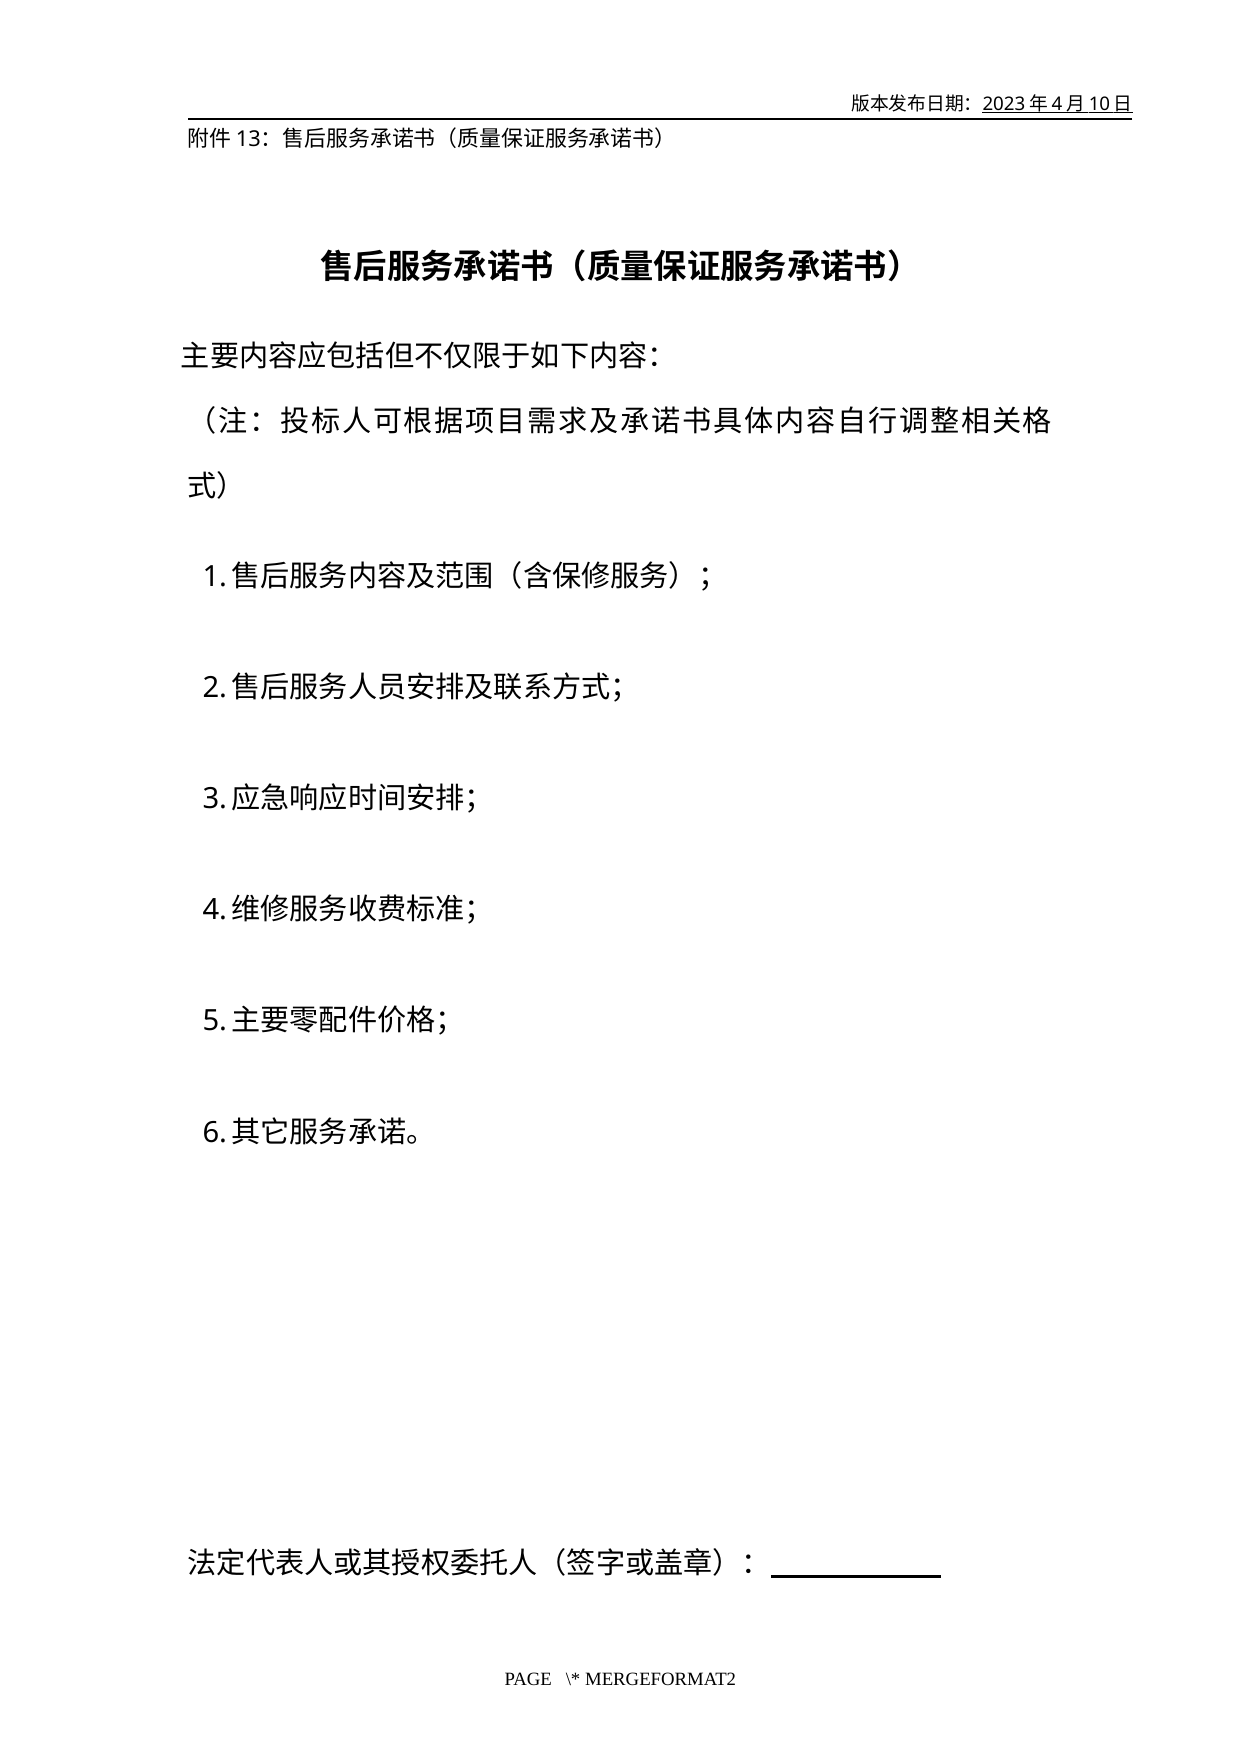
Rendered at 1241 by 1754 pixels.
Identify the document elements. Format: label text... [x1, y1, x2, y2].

text 法定代表人或其授权委托人（签字或盖章）： [187, 1528, 1053, 1593]
list 应急响应时间安排； [202, 763, 1053, 828]
text 附件13：售后服务承诺书（质量保证服务承诺书） [187, 121, 1053, 154]
list 其它服务承诺。 [202, 1097, 1053, 1162]
list 维修服务收费标准； [202, 874, 1053, 939]
list 主要零配件价格； [202, 986, 1053, 1051]
list 售后服务内容及范围（含保修服务）； [202, 541, 1053, 606]
text （注：投标人可根据项目需求及承诺书具体内容自行调整相关格式） [187, 386, 1053, 516]
list 售后服务人员安排及联系方式； [202, 652, 1053, 717]
text 主要内容应包括但不仅限于如下内容： [181, 321, 1053, 386]
text 售后服务承诺书（质量保证服务承诺书） [187, 231, 1053, 296]
